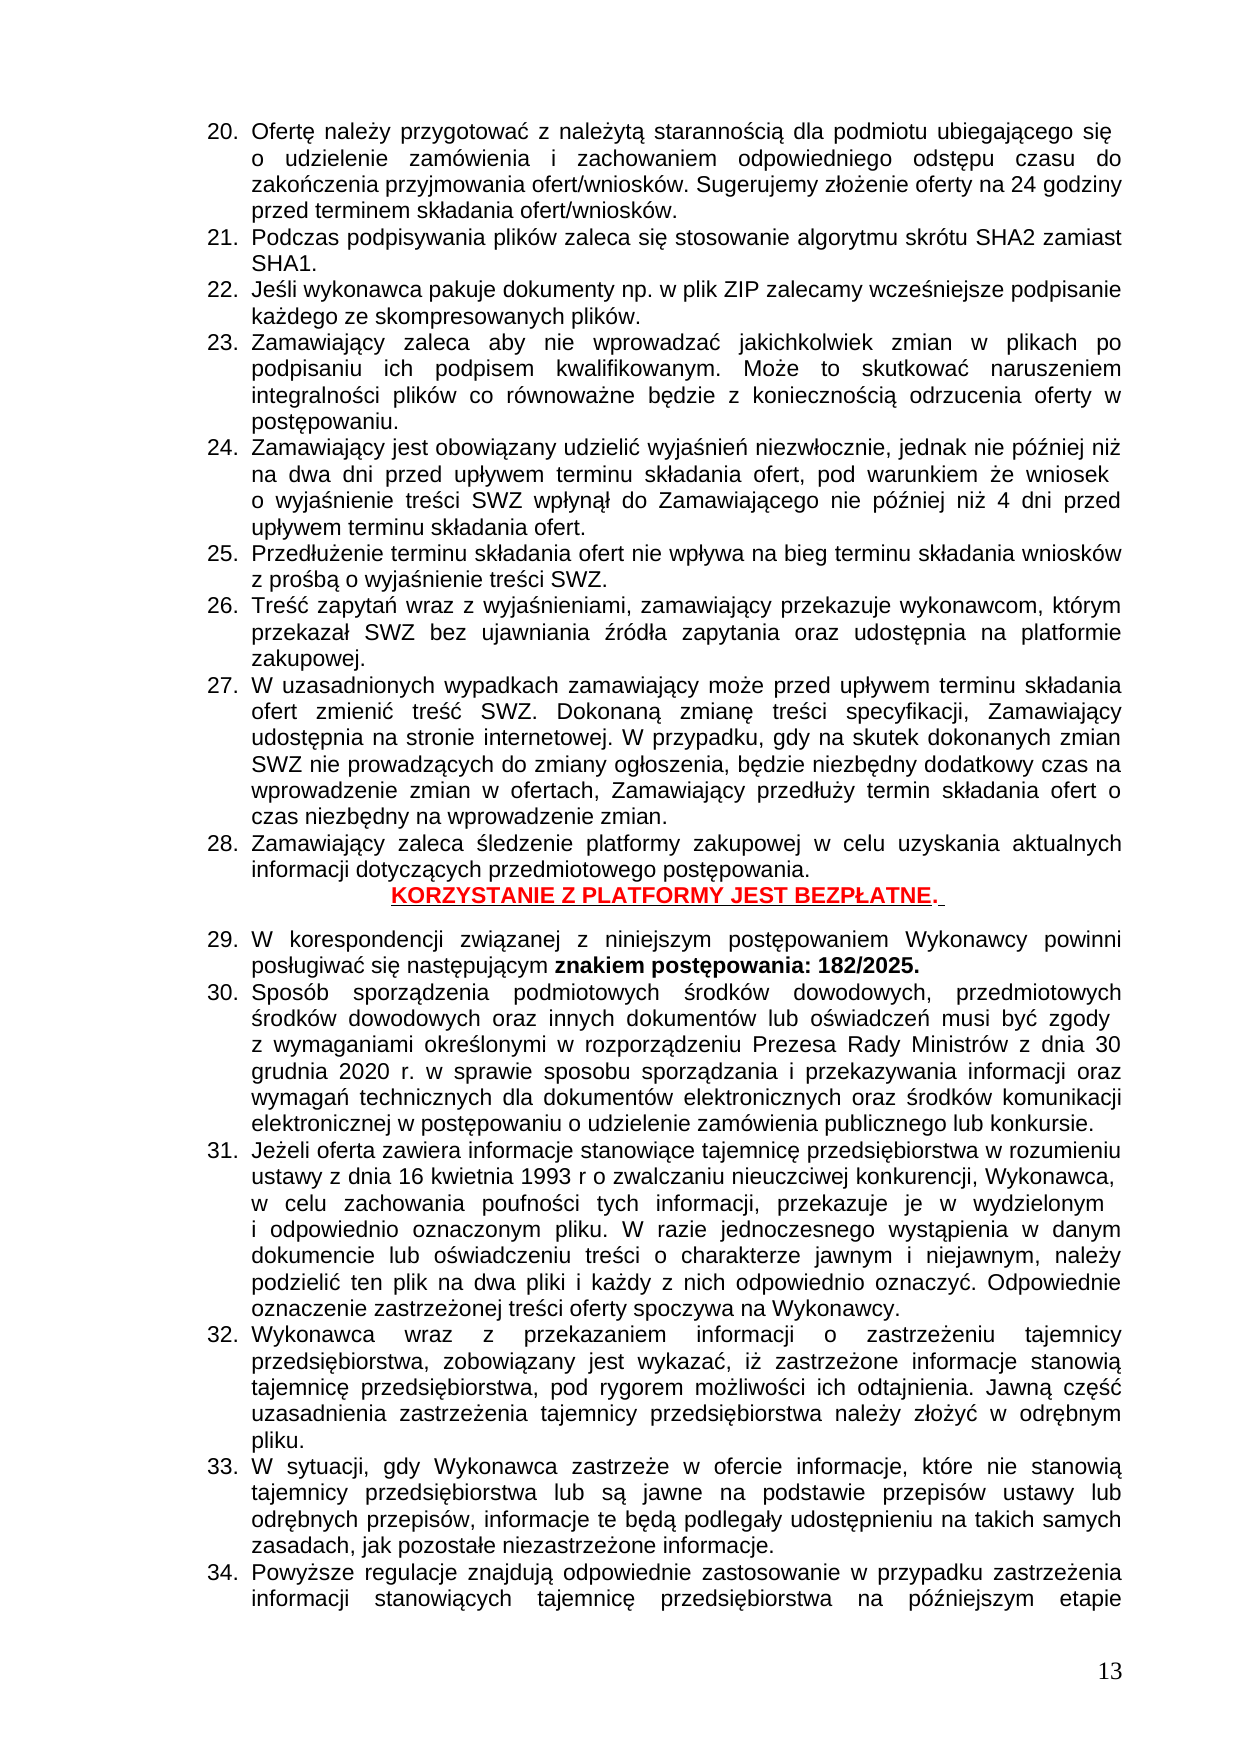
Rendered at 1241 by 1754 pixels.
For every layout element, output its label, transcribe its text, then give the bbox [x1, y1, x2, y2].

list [207, 1558, 1122, 1611]
list Przedłużenie terminu składania ofert nie wpływa na bieg terminu składania wniosków z prośbą o wyjaśnienie treści SWZ. [207, 540, 1122, 592]
list W korespondencji związanej z niniejszym postępowaniem Wykonawcy powinni posługiwać się następującym znakiem postępowania: 182/2025. [207, 926, 1122, 979]
list Jeśli wykonawca pakuje dokumenty np. w plik ZIP zalecamy wcześniejsze podpisanie każdego ze skompresowanych plików. [207, 276, 1122, 329]
list Sposób sporządzenia podmiotowych środków dowodowych, przedmiotowych środków dowodowych oraz innych dokumentów lub oświadczeń musi być zgody z wymaganiami określonymi w rozporządzeniu Prezesa Rady Ministrów z dnia 30 grudnia 2020 r. w sprawie sposobu sporządzania i przekazywania informacji oraz wymagań technicznych dla dokumentów elektronicznych oraz środków komunikacji elektronicznej w postępowaniu o udzielenie zamówienia publicznego lub konkursie. [207, 979, 1122, 1137]
list Zamawiający zaleca śledzenie platformy zakupowej w celu uzyskania aktualnych informacji dotyczących przedmiotowego postępowania. [207, 830, 1122, 882]
list Treść zapytań wraz z wyjaśnieniami, zamawiający przekazuje wykonawcom, którym przekazał SWZ bez ujawniania źródła zapytania oraz udostępnia na platformie zakupowej. [207, 592, 1122, 672]
list Jeżeli oferta zawiera informacje stanowiące tajemnicę przedsiębiorstwa w rozumieniu ustawy z dnia 16 kwietnia 1993 r o zwalczaniu nieuczciwej konkurencji, Wykonawca, w celu zachowania poufności tych informacji, przekazuje je w wydzielonym i odpowiednio oznaczonym pliku. W razie jednoczesnego wystąpienia w danym dokumencie lub oświadczeniu treści o charakterze jawnym i niejawnym, należy podzielić ten plik na dwa pliki i każdy z nich odpowiednio oznaczyć. Odpowiednie oznaczenie zastrzeżonej treści oferty spoczywa na Wykonawcy. [207, 1137, 1122, 1321]
list Zamawiający jest obowiązany udzielić wyjaśnień niezwłocznie, jednak nie później niż na dwa dni przed upływem terminu składania ofert, pod warunkiem że wniosek o wyjaśnienie treści SWZ wpłynął do Zamawiającego nie później niż 4 dni przed upływem terminu składania ofert. [207, 434, 1122, 540]
list Podczas podpisywania plików zaleca się stosowanie algorytmu skrótu SHA2 zamiast SHA1. [207, 223, 1122, 276]
list Wykonawca wraz z przekazaniem informacji o zastrzeżeniu tajemnicy przedsiębiorstwa, zobowiązany jest wykazać, iż zastrzeżone informacje stanowią tajemnicę przedsiębiorstwa, pod rygorem możliwości ich odtajnienia. Jawną część uzasadnienia zastrzeżenia tajemnicy przedsiębiorstwa należy złożyć w odrębnym pliku. [207, 1321, 1122, 1453]
list Ofertę należy przygotować z należytą starannością dla podmiotu ubiegającego się o udzielenie zamówienia i zachowaniem odpowiedniego odstępu czasu do zakończenia przyjmowania ofert/wniosków. Sugerujemy złożenie oferty na 24 godziny przed terminem składania ofert/wniosków. [207, 118, 1122, 223]
text KORZYSTANIE Z PLATFORMY JEST BEZPŁATNE. [207, 882, 1122, 909]
list W uzasadnionych wypadkach zamawiający może przed upływem terminu składania ofert zmienić treść SWZ. Dokonaną zmianę treści specyfikacji, Zamawiający udostępnia na stronie internetowej. W przypadku, gdy na skutek dokonanych zmian SWZ nie prowadzących do zmiany ogłoszenia, będzie niezbędny dodatkowy czas na wprowadzenie zmian w ofertach, Zamawiający przedłuży termin składania ofert o czas niezbędny na wprowadzenie zmian. [207, 672, 1122, 830]
list Zamawiający zaleca aby nie wprowadzać jakichkolwiek zmian w plikach po podpisaniu ich podpisem kwalifikowanym. Może to skutkować naruszeniem integralności plików co równoważne będzie z koniecznością odrzucenia oferty w postępowaniu. [207, 329, 1122, 434]
list W sytuacji, gdy Wykonawca zastrzeże w ofercie informacje, które nie stanowią tajemnicy przedsiębiorstwa lub są jawne na podstawie przepisów ustawy lub odrębnych przepisów, informacje te będą podlegały udostępnieniu na takich samych zasadach, jak pozostałe niezastrzeżone informacje. [207, 1453, 1122, 1558]
